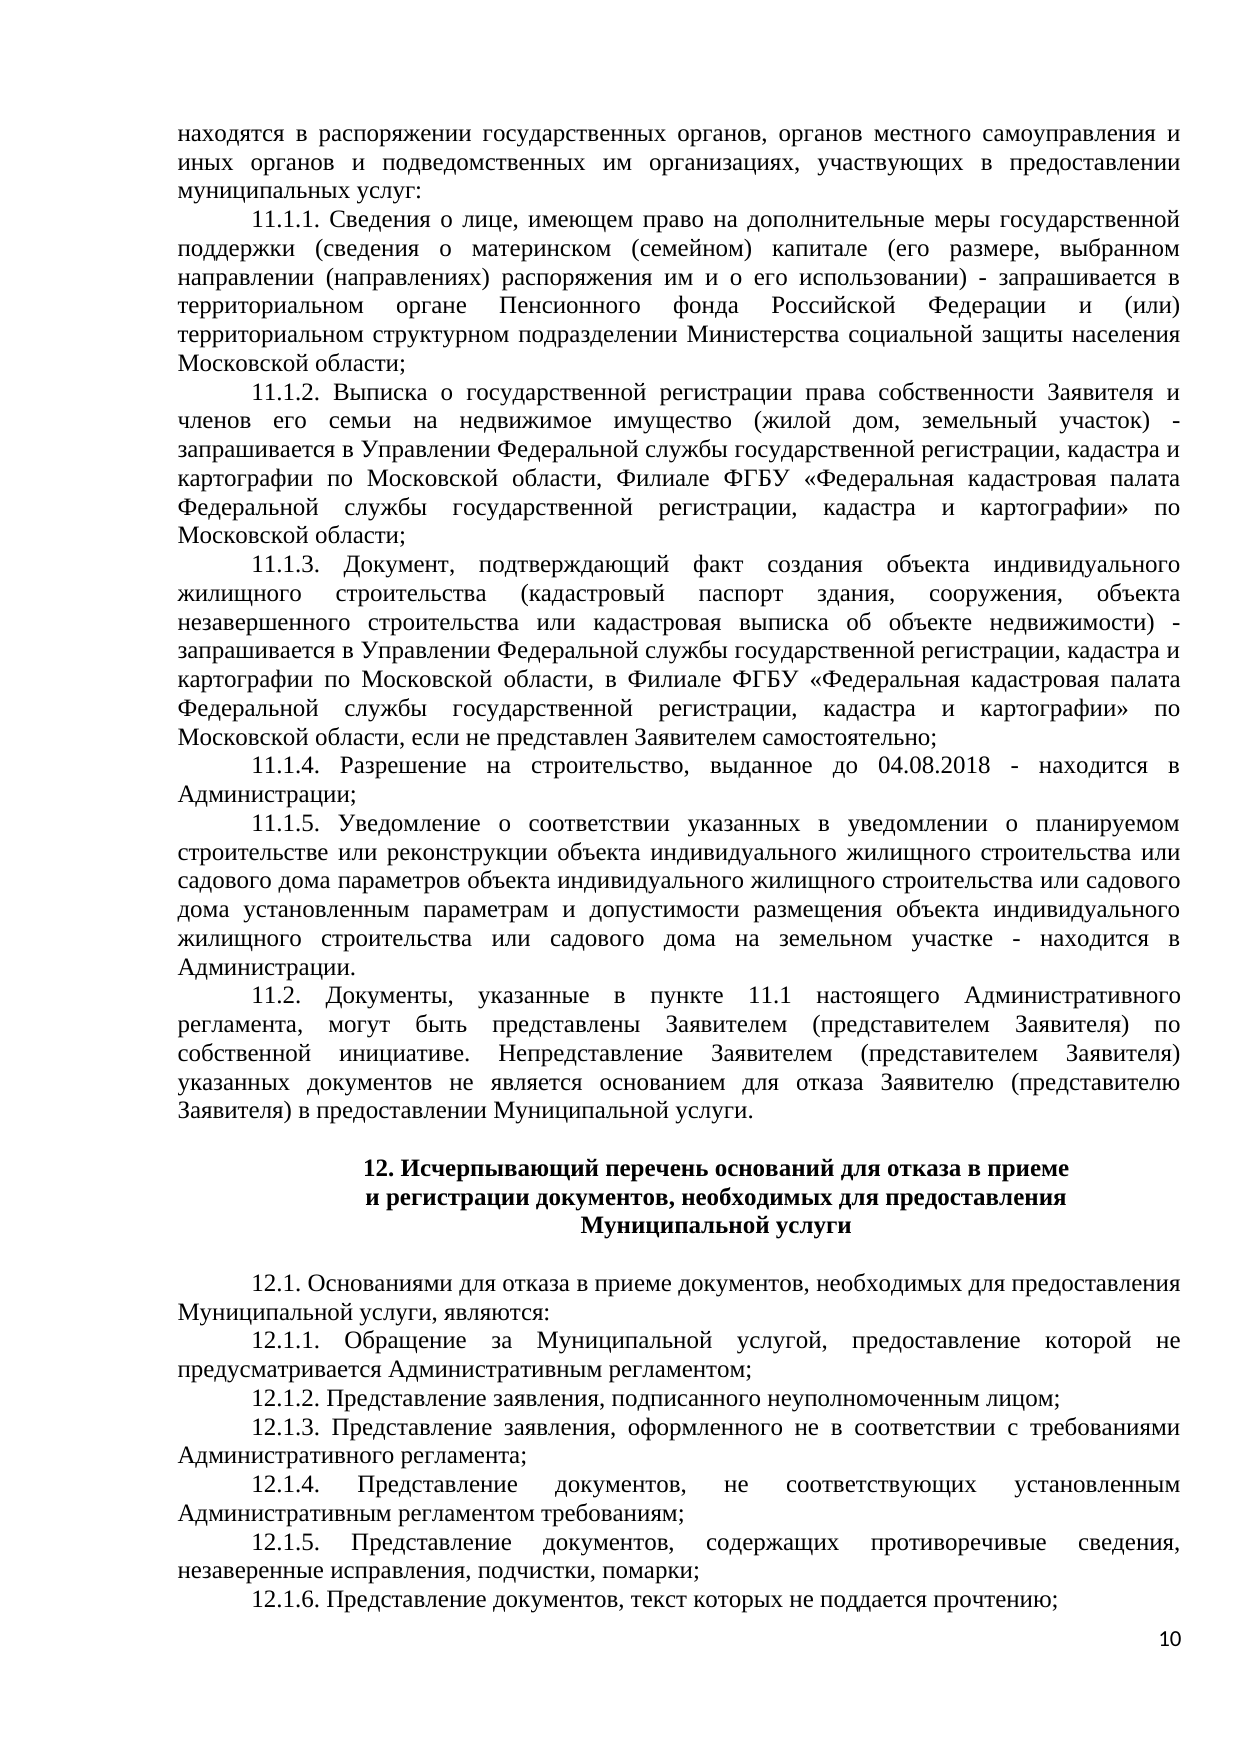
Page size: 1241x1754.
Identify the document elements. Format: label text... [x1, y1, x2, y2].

title и регистрации документов, необходимых для предоставления [177, 1182, 1181, 1211]
text 11.1.5. Уведомление о соответствии указанных в уведомлении о планируемом строительстве или реконструкции объекта индивидуального жилищного строительства или садового дома параметров объекта индивидуального жилищного строительства или садового дома установленным параметрам и допустимости размещения объекта индивидуального жилищного строительства или садового дома на земельном участке - находится в Администрации. [177, 808, 1181, 981]
text 11.1.1. Сведения о лице, имеющем право на дополнительные меры государственной поддержки (сведения о материнском (семейном) капитале (его размере, выбранном направлении (направлениях) распоряжения им и о его использовании) - запрашивается в территориальном органе Пенсионного фонда Российской Федерации и (или) территориальном структурном подразделении Министерства социальной защиты населения Московской области; [177, 204, 1181, 377]
text 11.1.4. Разрешение на строительство, выданное до 04.08.2018 - находится в Администрации; [177, 751, 1181, 808]
text 12.1.1. Обращение за Муниципальной услугой, предоставление которой не предусматривается Административным регламентом; [177, 1326, 1181, 1383]
text 12.1.5. Представление документов, содержащих противоречивые сведения, незаверенные исправления, подчистки, помарки; [177, 1527, 1181, 1584]
text 11.1.2. Выписка о государственной регистрации права собственности Заявителя и членов его семьи на недвижимое имущество (жилой дом, земельный участок) - запрашивается в Управлении Федеральной службы государственной регистрации, кадастра и картографии по Московской области, Филиале ФГБУ «Федеральная кадастровая палата Федеральной службы государственной регистрации, кадастра и картографии» по Московской области; [177, 377, 1181, 549]
title Муниципальной услуги [177, 1211, 1181, 1239]
text 12.1.4. Представление документов, не соответствующих установленным Административным регламентом требованиям; [177, 1469, 1181, 1527]
text 12.1.6. Представление документов, текст которых не поддается прочтению; [177, 1584, 1181, 1613]
text 11.2. Документы, указанные в пункте 11.1 настоящего Административного регламента, могут быть представлены Заявителем (представителем Заявителя) по собственной инициативе. Непредставление Заявителем (представителем Заявителя) указанных документов не является основанием для отказа Заявителю (представителю Заявителя) в предоставлении Муниципальной услуги. [177, 981, 1181, 1124]
text 12.1.2. Представление заявления, подписанного неуполномоченным лицом; [177, 1383, 1181, 1412]
title 12. Исчерпывающий перечень оснований для отказа в приеме [177, 1153, 1181, 1182]
text 11.1.3. Документ, подтверждающий факт создания объекта индивидуального жилищного строительства (кадастровый паспорт здания, сооружения, объекта незавершенного строительства или кадастровая выписка об объекте недвижимости) - запрашивается в Управлении Федеральной службы государственной регистрации, кадастра и картографии по Московской области, в Филиале ФГБУ «Федеральная кадастровая палата Федеральной службы государственной регистрации, кадастра и картографии» по Московской области, если не представлен Заявителем самостоятельно; [177, 549, 1181, 751]
text 12.1. Основаниями для отказа в приеме документов, необходимых для предоставления Муниципальной услуги, являются: [177, 1268, 1181, 1326]
text 12.1.3. Представление заявления, оформленного не в соответствии с требованиями Административного регламента; [177, 1412, 1181, 1469]
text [177, 118, 1181, 204]
